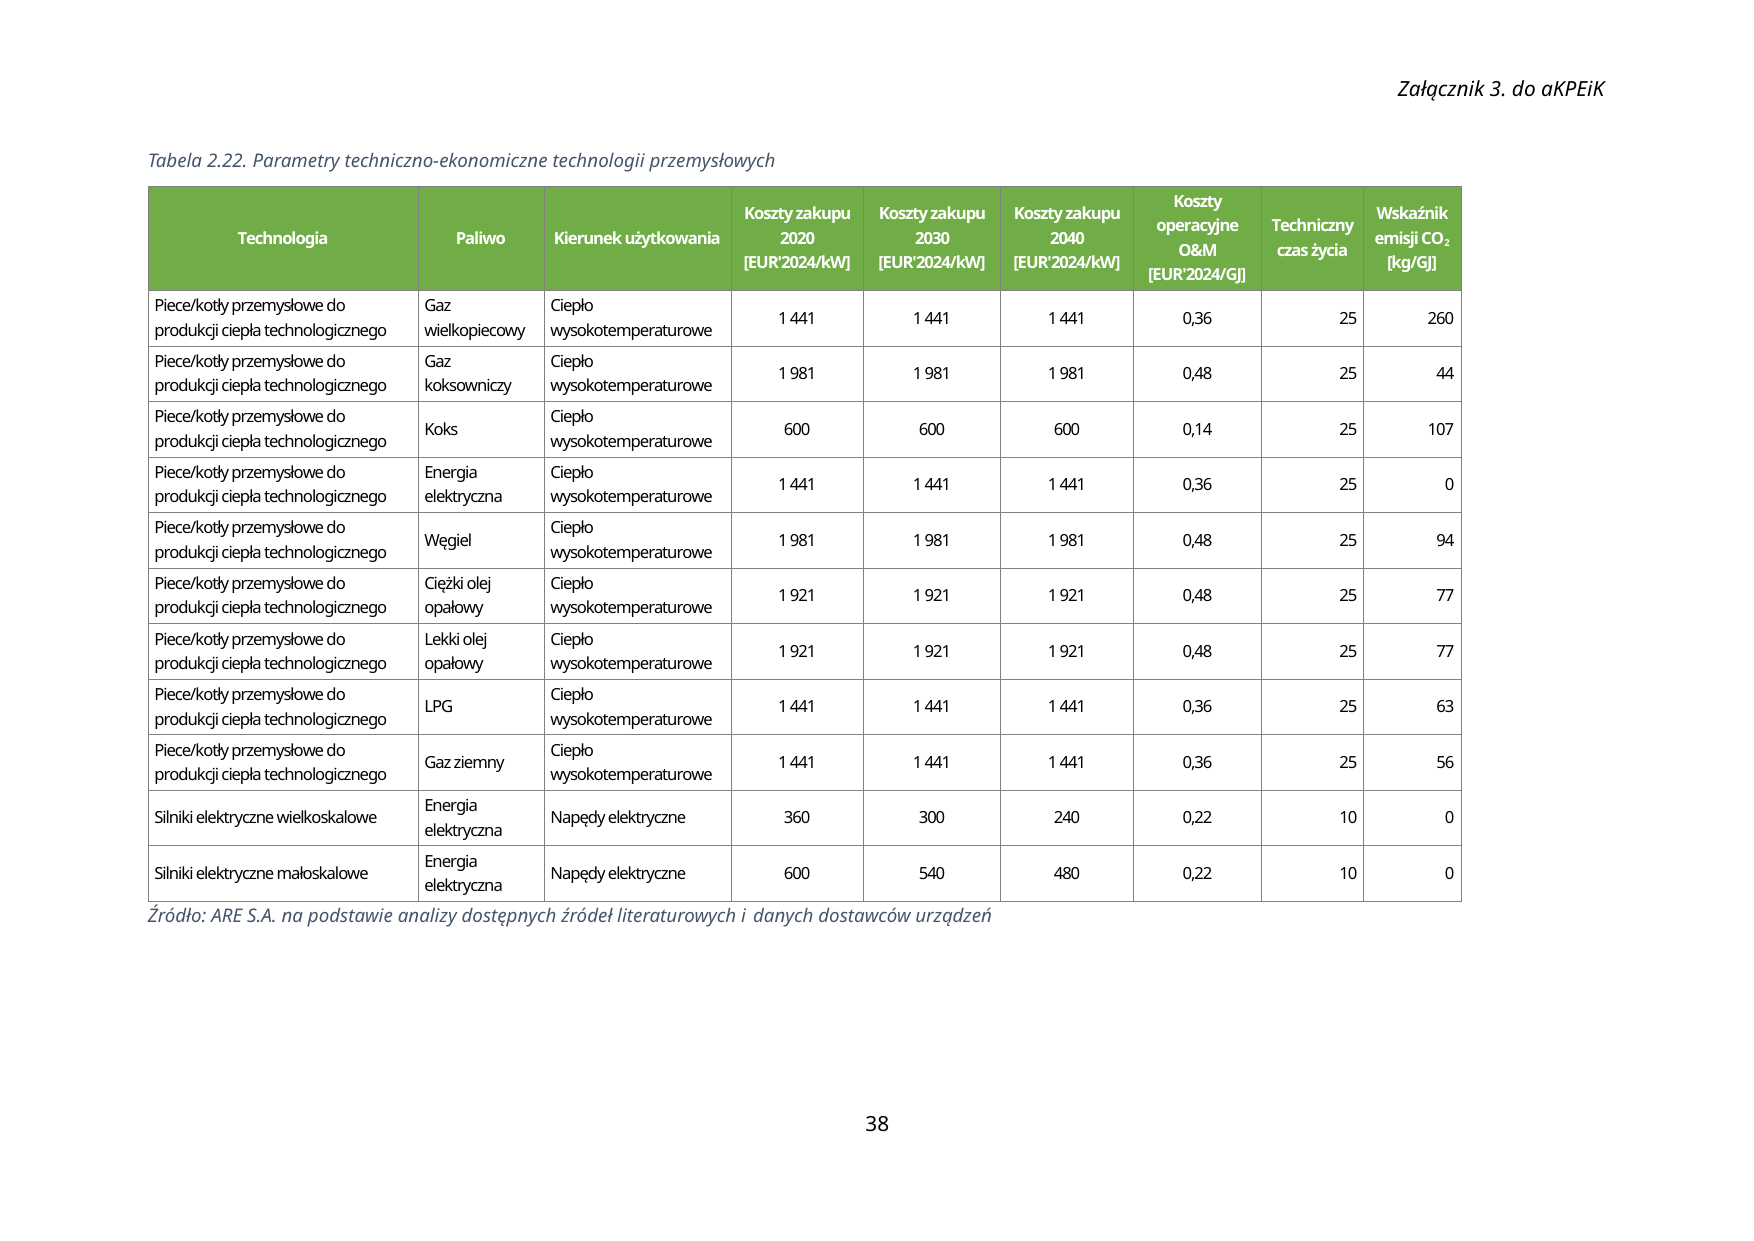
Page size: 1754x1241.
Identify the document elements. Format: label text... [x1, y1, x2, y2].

table_cell 44 [1364, 347, 1461, 401]
table_cell 0,22 [1134, 846, 1261, 901]
table_header Technologia [149, 187, 418, 290]
table_cell 1 441 [732, 680, 863, 734]
table_cell Piece/kotły przemysłowe do produkcji ciepła technologicznego [149, 569, 418, 623]
table_cell 480 [1001, 846, 1133, 901]
table_cell 1 921 [732, 569, 863, 623]
table_cell Koks [419, 402, 544, 457]
table_cell 0,36 [1134, 735, 1261, 790]
table_cell 1 441 [864, 680, 1000, 734]
table_header Wskaźnik emisji CO2 [kg/GJ] [1364, 187, 1461, 290]
table_cell Ciepło wysokotemperaturowe [545, 513, 731, 568]
table_cell Ciepło wysokotemperaturowe [545, 458, 731, 512]
table_cell 10 [1262, 791, 1363, 845]
table_cell 1 921 [1001, 624, 1133, 679]
table_cell 1 441 [732, 291, 863, 346]
table_header Koszty zakupu 2040 [EUR'2024/kW] [1001, 187, 1133, 290]
table_cell 0,36 [1134, 291, 1261, 346]
table_cell Piece/kotły przemysłowe do produkcji ciepła technologicznego [149, 624, 418, 679]
table_cell Energia elektryczna [419, 458, 544, 512]
table_cell Ciepło wysokotemperaturowe [545, 735, 731, 790]
table_cell Piece/kotły przemysłowe do produkcji ciepła technologicznego [149, 347, 418, 401]
table_cell 0,48 [1134, 513, 1261, 568]
table_cell 300 [864, 791, 1000, 845]
table_cell 1 441 [1001, 458, 1133, 512]
table_cell 1 981 [1001, 513, 1133, 568]
table_cell 0,36 [1134, 458, 1261, 512]
table_cell Ciepło wysokotemperaturowe [545, 402, 731, 457]
table_cell 1 441 [864, 735, 1000, 790]
table_cell Napędy elektryczne [545, 846, 731, 901]
table_cell 25 [1262, 402, 1363, 457]
table_cell Ciepło wysokotemperaturowe [545, 569, 731, 623]
table_cell 0 [1364, 846, 1461, 901]
table_cell Silniki elektryczne wielkoskalowe [149, 791, 418, 845]
table_header Koszty zakupu 2030 [EUR'2024/kW] [864, 187, 1000, 290]
table_cell 1 981 [864, 347, 1000, 401]
table_cell 1 921 [864, 624, 1000, 679]
table_cell 1 441 [864, 291, 1000, 346]
table_cell 1 921 [864, 569, 1000, 623]
table_cell Ciężki olej opałowy [419, 569, 544, 623]
table_cell 94 [1364, 513, 1461, 568]
table_cell 25 [1262, 458, 1363, 512]
table_cell 600 [1001, 402, 1133, 457]
table_cell 1 441 [1001, 680, 1133, 734]
table_cell 1 981 [732, 347, 863, 401]
table_cell 10 [1262, 846, 1363, 901]
table_cell 1 981 [1001, 347, 1133, 401]
table_cell 25 [1262, 569, 1363, 623]
table_cell 0,48 [1134, 569, 1261, 623]
table_cell Ciepło wysokotemperaturowe [545, 291, 731, 346]
table_cell 1 981 [864, 513, 1000, 568]
table_cell Napędy elektryczne [545, 791, 731, 845]
table_cell 1 921 [732, 624, 863, 679]
table_cell Gaz wielkopiecowy [419, 291, 544, 346]
table_cell 240 [1001, 791, 1133, 845]
table_cell 0,14 [1134, 402, 1261, 457]
table_header Paliwo [419, 187, 544, 290]
table_cell Piece/kotły przemysłowe do produkcji ciepła technologicznego [149, 735, 418, 790]
table_cell Ciepło wysokotemperaturowe [545, 680, 731, 734]
table_header Koszty zakupu 2020 [EUR'2024/kW] [732, 187, 863, 290]
table_cell 1 441 [1001, 735, 1133, 790]
table_cell 77 [1364, 624, 1461, 679]
table_cell Piece/kotły przemysłowe do produkcji ciepła technologicznego [149, 680, 418, 734]
table_cell Piece/kotły przemysłowe do produkcji ciepła technologicznego [149, 458, 418, 512]
table_cell Piece/kotły przemysłowe do produkcji ciepła technologicznego [149, 513, 418, 568]
table_cell 1 441 [732, 458, 863, 512]
table_cell 56 [1364, 735, 1461, 790]
table_cell 63 [1364, 680, 1461, 734]
table_cell Energia elektryczna [419, 846, 544, 901]
table_cell 1 441 [1001, 291, 1133, 346]
table_cell Energia elektryczna [419, 791, 544, 845]
table_cell Silniki elektryczne małoskalowe [149, 846, 418, 901]
table_cell 25 [1262, 291, 1363, 346]
table_cell 25 [1262, 680, 1363, 734]
table_cell 0,36 [1134, 680, 1261, 734]
table_header Kierunek użytkowania [545, 187, 731, 290]
table_cell 25 [1262, 624, 1363, 679]
table_cell 0,48 [1134, 624, 1261, 679]
table_cell 25 [1262, 735, 1363, 790]
table_cell 25 [1262, 513, 1363, 568]
table_cell Piece/kotły przemysłowe do produkcji ciepła technologicznego [149, 291, 418, 346]
table_cell 1 441 [864, 458, 1000, 512]
table_cell 600 [732, 846, 863, 901]
table_cell Piece/kotły przemysłowe do produkcji ciepła technologicznego [149, 402, 418, 457]
table_cell Ciepło wysokotemperaturowe [545, 347, 731, 401]
table_cell 1 441 [732, 735, 863, 790]
table_cell 600 [864, 402, 1000, 457]
table_header Koszty operacyjne O&M [EUR'2024/GJ] [1134, 187, 1261, 290]
table_cell 25 [1262, 347, 1363, 401]
table_cell 0,22 [1134, 791, 1261, 845]
table_cell LPG [419, 680, 544, 734]
table_cell 600 [732, 402, 863, 457]
table_cell 0,48 [1134, 347, 1261, 401]
table_header Techniczny czas życia [1262, 187, 1363, 290]
table_cell Gaz ziemny [419, 735, 544, 790]
text Źródło: ARE S.A. na podstawie analizy dostępnych źródeł literaturowych i danych dostawców urządzeń [148, 902, 1606, 927]
table_cell Węgiel [419, 513, 544, 568]
table_cell 0 [1364, 791, 1461, 845]
table_cell 1 921 [1001, 569, 1133, 623]
table_cell 360 [732, 791, 863, 845]
table_cell Lekki olej opałowy [419, 624, 544, 679]
table_cell 77 [1364, 569, 1461, 623]
table_cell 0 [1364, 458, 1461, 512]
table_cell 1 981 [732, 513, 863, 568]
table_cell 260 [1364, 291, 1461, 346]
table_cell Ciepło wysokotemperaturowe [545, 624, 731, 679]
table_cell Gaz koksowniczy [419, 347, 544, 401]
table_cell 540 [864, 846, 1000, 901]
table_cell 107 [1364, 402, 1461, 457]
